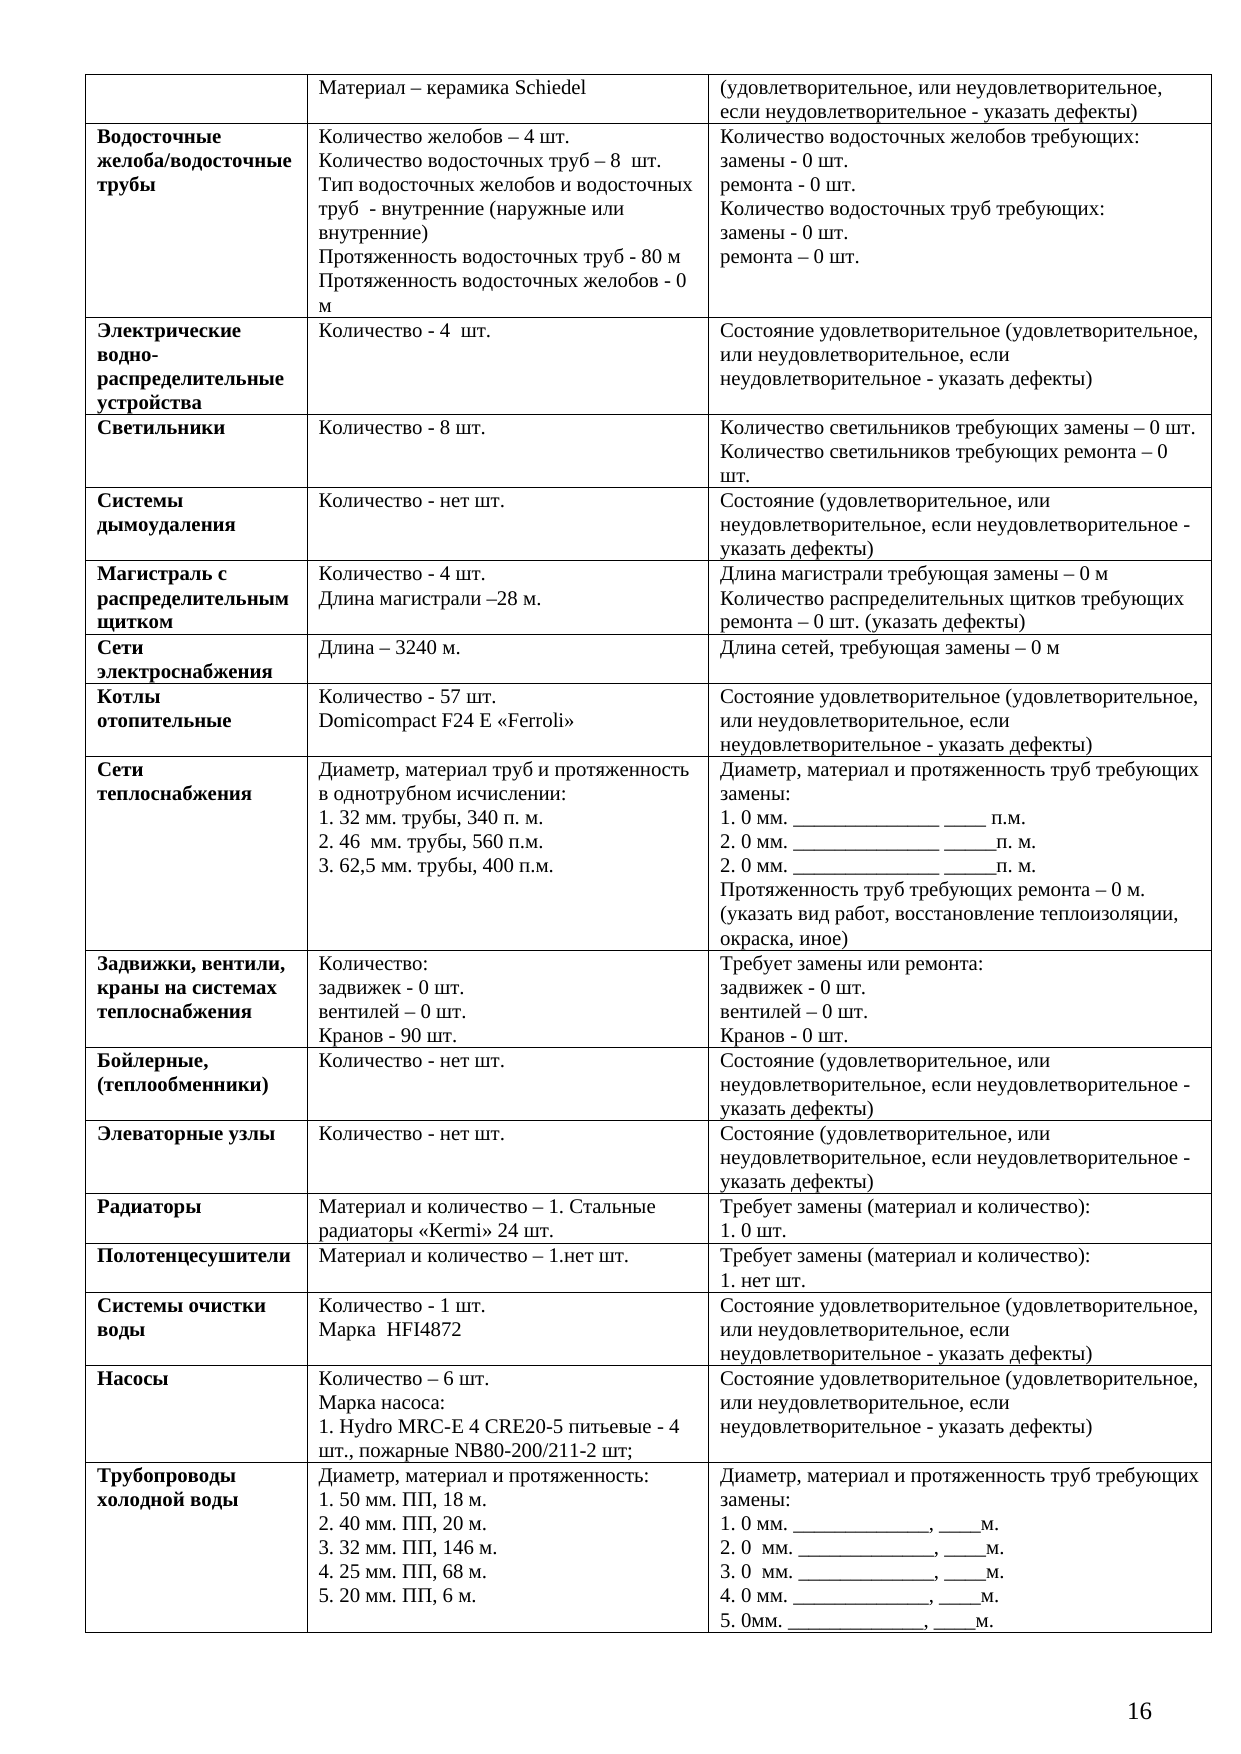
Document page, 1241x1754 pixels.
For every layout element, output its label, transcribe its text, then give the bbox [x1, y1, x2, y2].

table_cell Требует замены (материал и количество): 1. нет шт. [709, 1244, 1211, 1292]
table_cell Длина сетей, требующая замены – 0 м [709, 635, 1211, 683]
table_cell Электрические водно-распределительные устройства [86, 318, 307, 414]
table_cell Насосы [86, 1366, 307, 1462]
table_cell Количество - нет шт. [308, 1121, 708, 1193]
table_cell Количество – 6 шт. Марка насоса: 1. Hydro MRC-E 4 CRE20-5 питьевые - 4 шт., пожарные NB80-200/211-2 шт; [308, 1366, 708, 1462]
table_cell Сети теплоснабжения [86, 757, 307, 949]
table_cell Количество - нет шт. [308, 1048, 708, 1120]
table_cell Полотенцесушители [86, 1244, 307, 1292]
table_cell Состояние удовлетворительное (удовлетворительное, или неудовлетворительное, если неудовлетворительное - указать дефекты) [709, 1366, 1211, 1462]
table_cell Требует замены (материал и количество): 1. 0 шт. [709, 1194, 1211, 1242]
table_cell Системы очистки воды [86, 1293, 307, 1365]
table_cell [86, 75, 307, 123]
table_cell Состояние (удовлетворительное, или неудовлетворительное, если неудовлетворительное - указать дефекты) [709, 1048, 1211, 1120]
table_cell Диаметр, материал и протяженность труб требующих замены: 1. 0 мм. ______________ ____ п.м. 2. 0 мм. ______________ _____п. м. 2. 0 мм. ______________ _____п. м. Протяженность труб требующих ремонта – 0 м. (указать вид работ, восстановление теплоизоляции, окраска, иное) [709, 757, 1211, 949]
table_cell Количество - нет шт. [308, 488, 708, 560]
table_cell Бойлерные, (теплообменники) [86, 1048, 307, 1120]
table_cell Сети электроснабжения [86, 635, 307, 683]
table_cell Количество - 57 шт. Domicompact F24 E «Ferroli» [308, 684, 708, 756]
table_cell Светильники [86, 415, 307, 487]
table_cell Состояние удовлетворительное (удовлетворительное, или неудовлетворительное, если неудовлетворительное - указать дефекты) [709, 318, 1211, 414]
table_cell Количество светильников требующих замены – 0 шт. Количество светильников требующих ремонта – 0 шт. [709, 415, 1211, 487]
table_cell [709, 1463, 1211, 1632]
table_cell Длина магистрали требующая замены – 0 м Количество распределительных щитков требующих ремонта – 0 шт. (указать дефекты) [709, 561, 1211, 633]
table_cell Котлы отопительные [86, 684, 307, 756]
table_cell Количество желобов – 4 шт. Количество водосточных труб – 8 шт. Тип водосточных желобов и водосточных труб - внутренние (наружные или внутренние) Протяженность водосточных труб - 80 м Протяженность водосточных желобов - 0 м [308, 124, 708, 317]
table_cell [86, 1463, 307, 1632]
table_cell Состояние (удовлетворительное, или неудовлетворительное, если неудовлетворительное - указать дефекты) [709, 488, 1211, 560]
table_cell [308, 75, 708, 123]
table_cell Требует замены или ремонта: задвижек - 0 шт. вентилей – 0 шт. Кранов - 0 шт. [709, 951, 1211, 1047]
table_cell Состояние (удовлетворительное, или неудовлетворительное, если неудовлетворительное - указать дефекты) [709, 1121, 1211, 1193]
table_cell Задвижки, вентили, краны на системах теплоснабжения [86, 951, 307, 1047]
table_cell Системы дымоудаления [86, 488, 307, 560]
table_cell Количество - 1 шт. Марка HFI4872 [308, 1293, 708, 1365]
table_cell Состояние удовлетворительное (удовлетворительное, или неудовлетворительное, если неудовлетворительное - указать дефекты) [709, 1293, 1211, 1365]
table_cell Количество - 4 шт. [308, 318, 708, 414]
table_cell Магистраль с распределительным щитком [86, 561, 307, 633]
table_cell Материал и количество – 1.нет шт. [308, 1244, 708, 1292]
table_cell Состояние удовлетворительное (удовлетворительное, или неудовлетворительное, если неудовлетворительное - указать дефекты) [709, 684, 1211, 756]
table_cell Материал и количество – 1. Стальные радиаторы «Kermi» 24 шт. [308, 1194, 708, 1242]
table_cell Диаметр, материал труб и протяженность в однотрубном исчислении: 1. 32 мм. трубы, 340 п. м. 2. 46 мм. трубы, 560 п.м. 3. 62,5 мм. трубы, 400 п.м. [308, 757, 708, 949]
table_cell Элеваторные узлы [86, 1121, 307, 1193]
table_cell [308, 1463, 708, 1632]
table_cell Водосточные желоба/водосточные трубы [86, 124, 307, 317]
table_cell Радиаторы [86, 1194, 307, 1242]
table_cell Количество - 8 шт. [308, 415, 708, 487]
table_cell Количество водосточных желобов требующих: замены - 0 шт. ремонта - 0 шт. Количество водосточных труб требующих: замены - 0 шт. ремонта – 0 шт. [709, 124, 1211, 317]
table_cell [709, 75, 1211, 123]
table_cell Количество - 4 шт. Длина магистрали –28 м. [308, 561, 708, 633]
table_cell Количество: задвижек - 0 шт. вентилей – 0 шт. Кранов - 90 шт. [308, 951, 708, 1047]
table_cell Длина – 3240 м. [308, 635, 708, 683]
